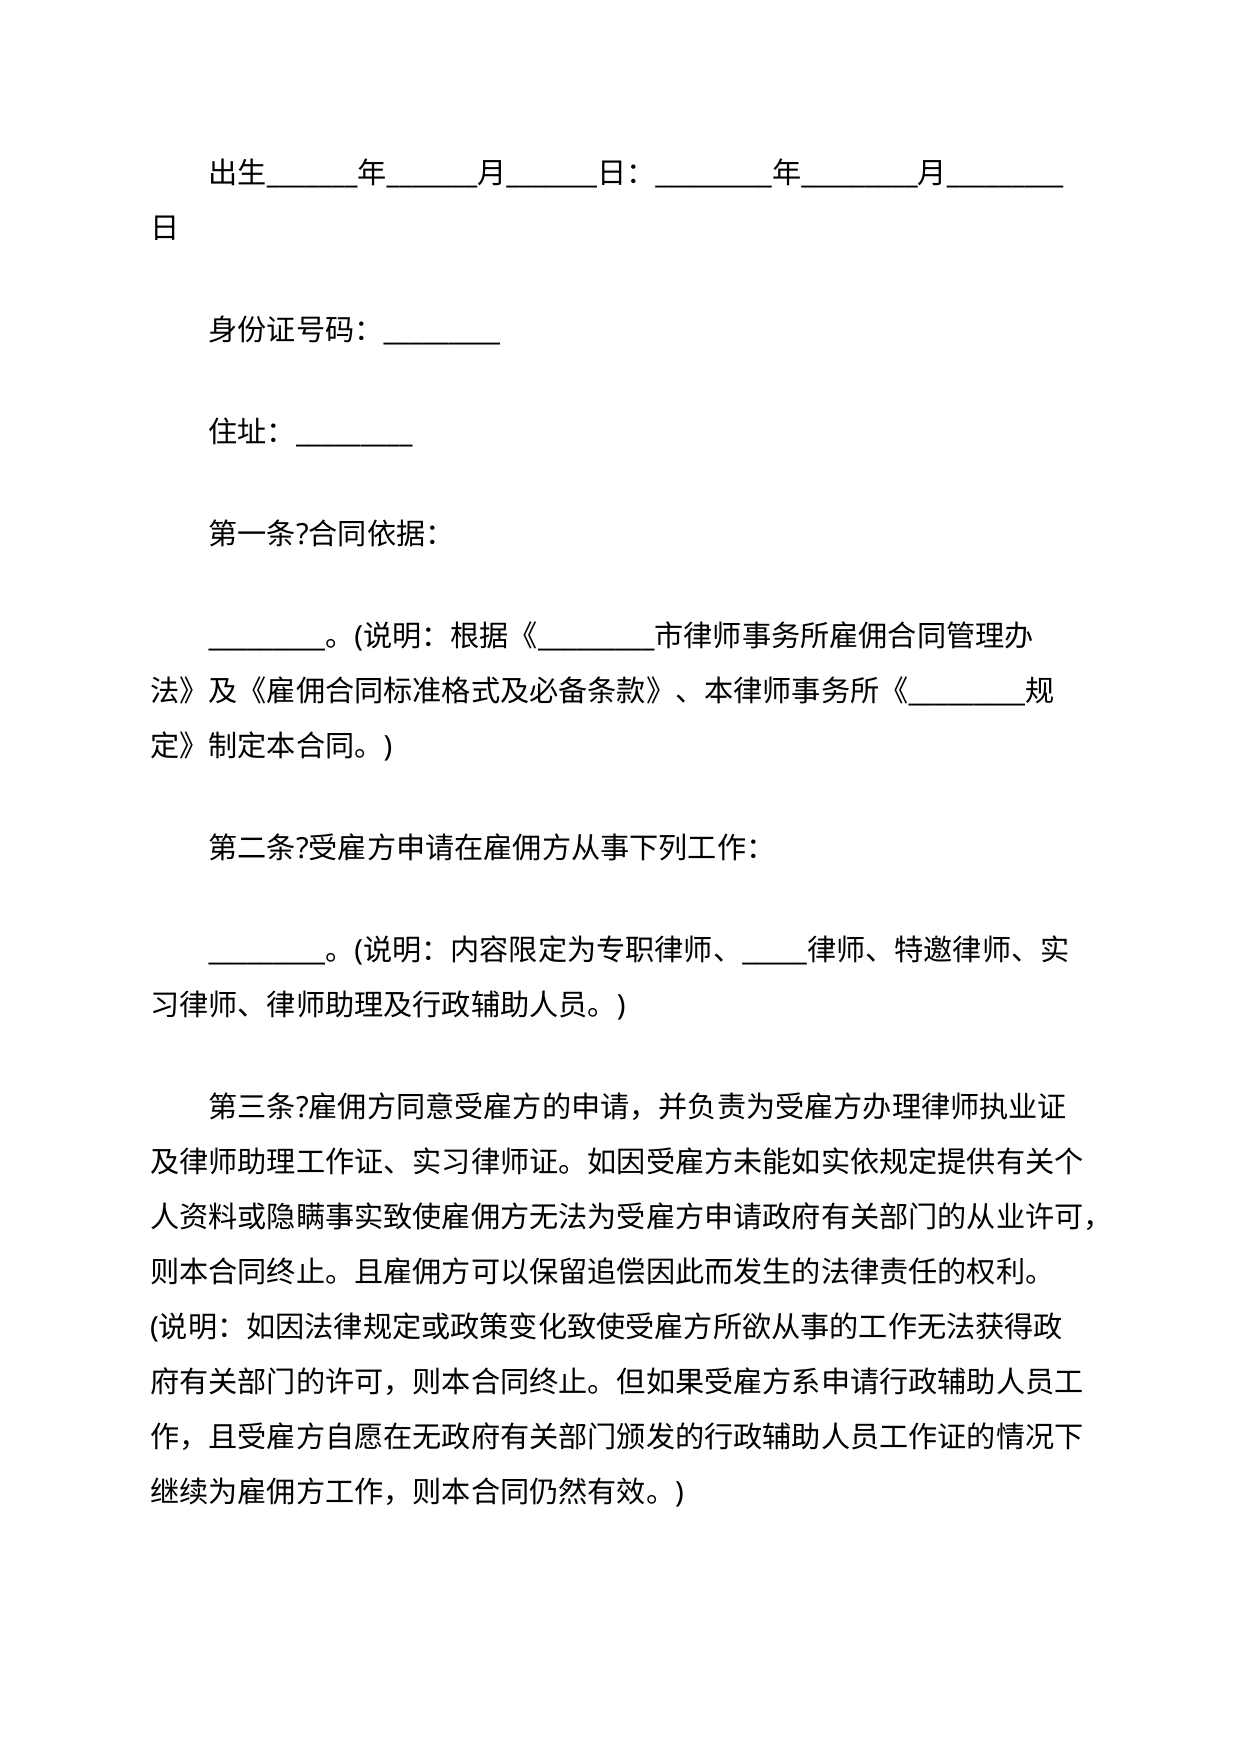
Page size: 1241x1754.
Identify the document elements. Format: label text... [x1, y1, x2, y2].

text 第三条?雇佣方同意受雇方的申请，并负责为受雇方办理律师执业证及律师助理工作证、实习律师证。如因受雇方未能如实依规定提供有关个人资料或隐瞒事实致使雇佣方无法为受雇方申请政府有关部门的从业许可，则本合同终止。且雇佣方可以保留追偿因此而发生的法律责任的权利。(说明：如因法律规定或政策变化致使受雇方所欲从事的工作无法获得政府有关部门的许可，则本合同终止。但如果受雇方系申请行政辅助人员工作，且受雇方自愿在无政府有关部门颁发的行政辅助人员工作证的情况下继续为雇佣方工作，则本合同仍然有效。) [150, 1084, 1090, 1511]
text 出生_______年_______月_______日：_________年_________月_________日 [150, 150, 1090, 247]
text 第二条?受雇方申请在雇佣方从事下列工作： [150, 825, 1090, 867]
text _________。(说明：根据《_________市律师事务所雇佣合同管理办法》及《雇佣合同标准格式及必备条款》、本律师事务所《_________规定》制定本合同。) [150, 613, 1090, 765]
text 住址：_________ [150, 409, 1090, 451]
text _________。(说明：内容限定为专职律师、_____律师、特邀律师、实习律师、律师助理及行政辅助人员。) [150, 927, 1090, 1024]
text 身份证号码：_________ [150, 307, 1090, 349]
text 第一条?合同依据： [150, 511, 1090, 553]
